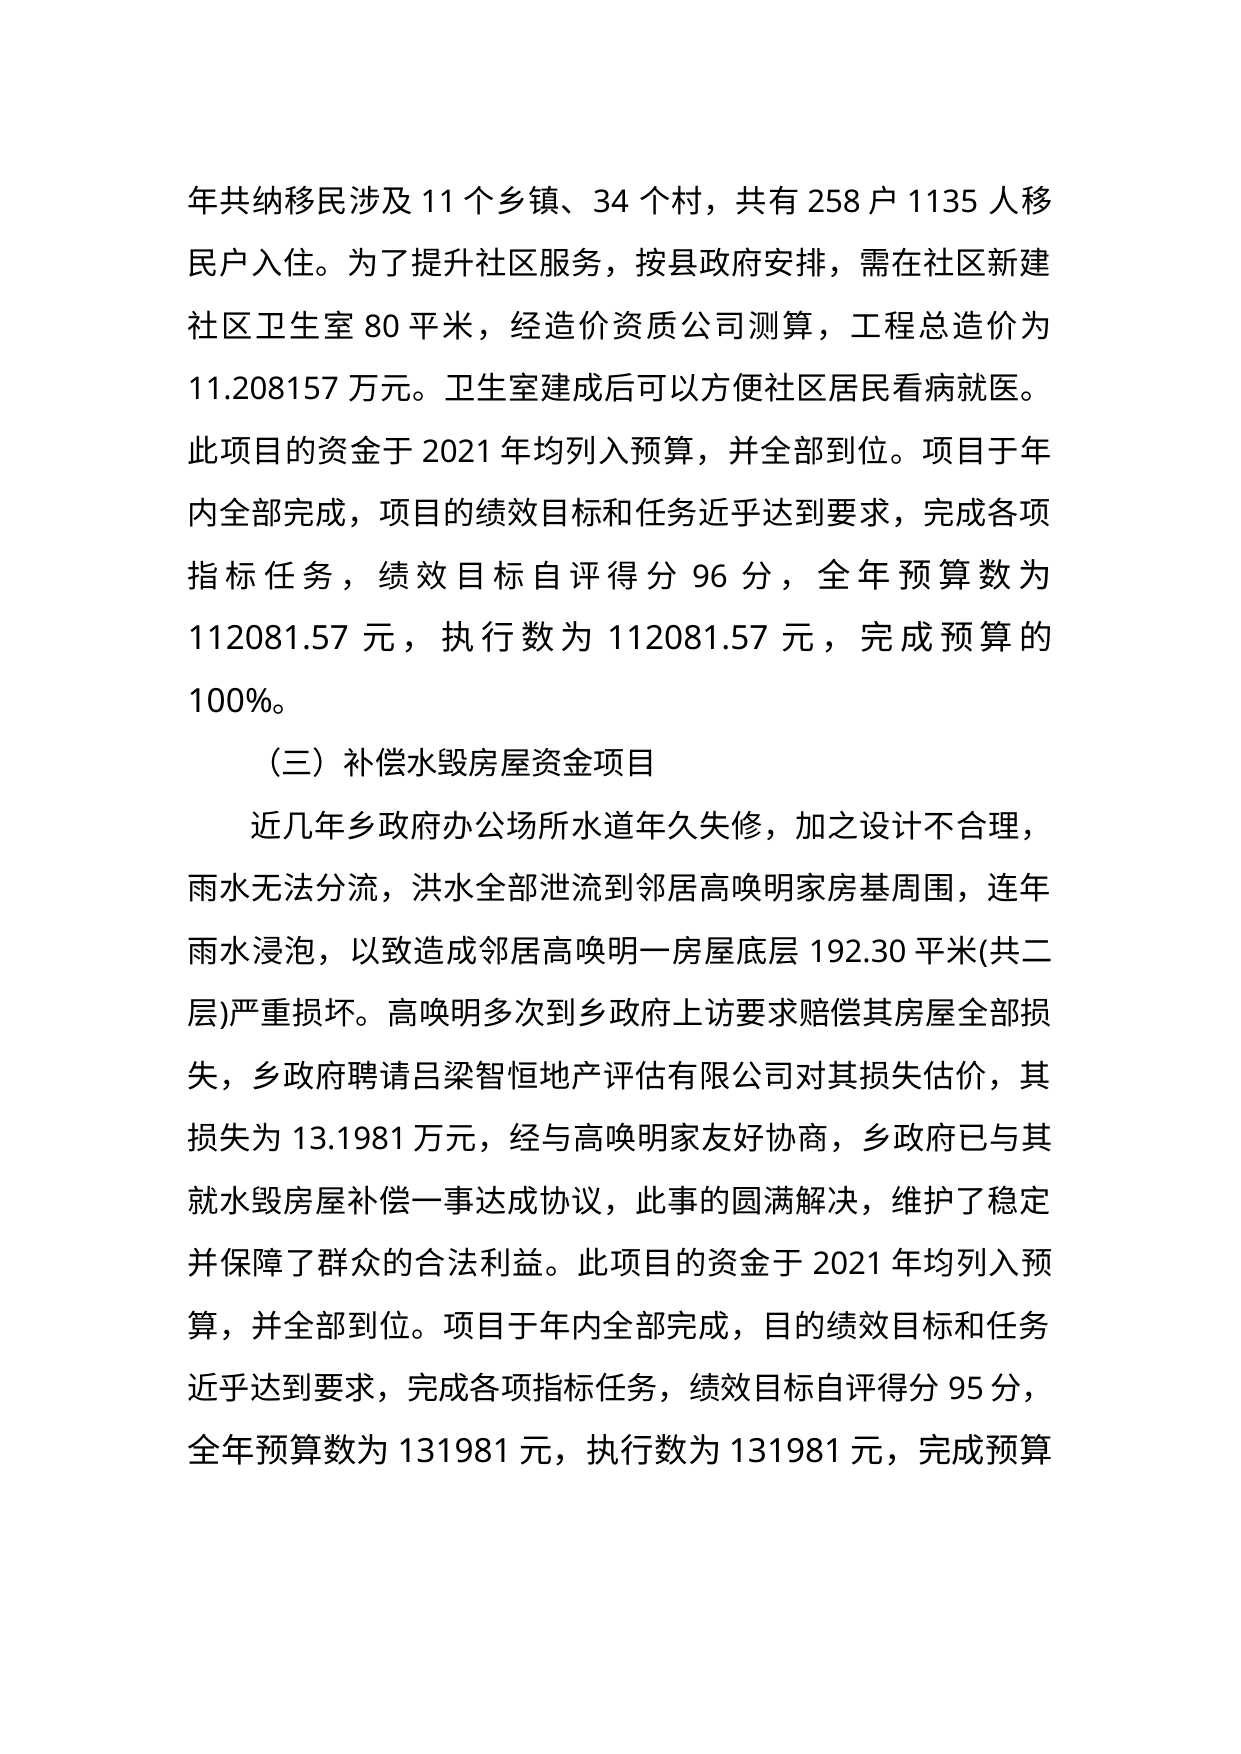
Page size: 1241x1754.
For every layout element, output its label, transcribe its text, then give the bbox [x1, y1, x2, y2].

list 补偿水毁房屋资金项目 [187, 724, 1053, 787]
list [187, 162, 1053, 724]
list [187, 787, 1053, 1540]
